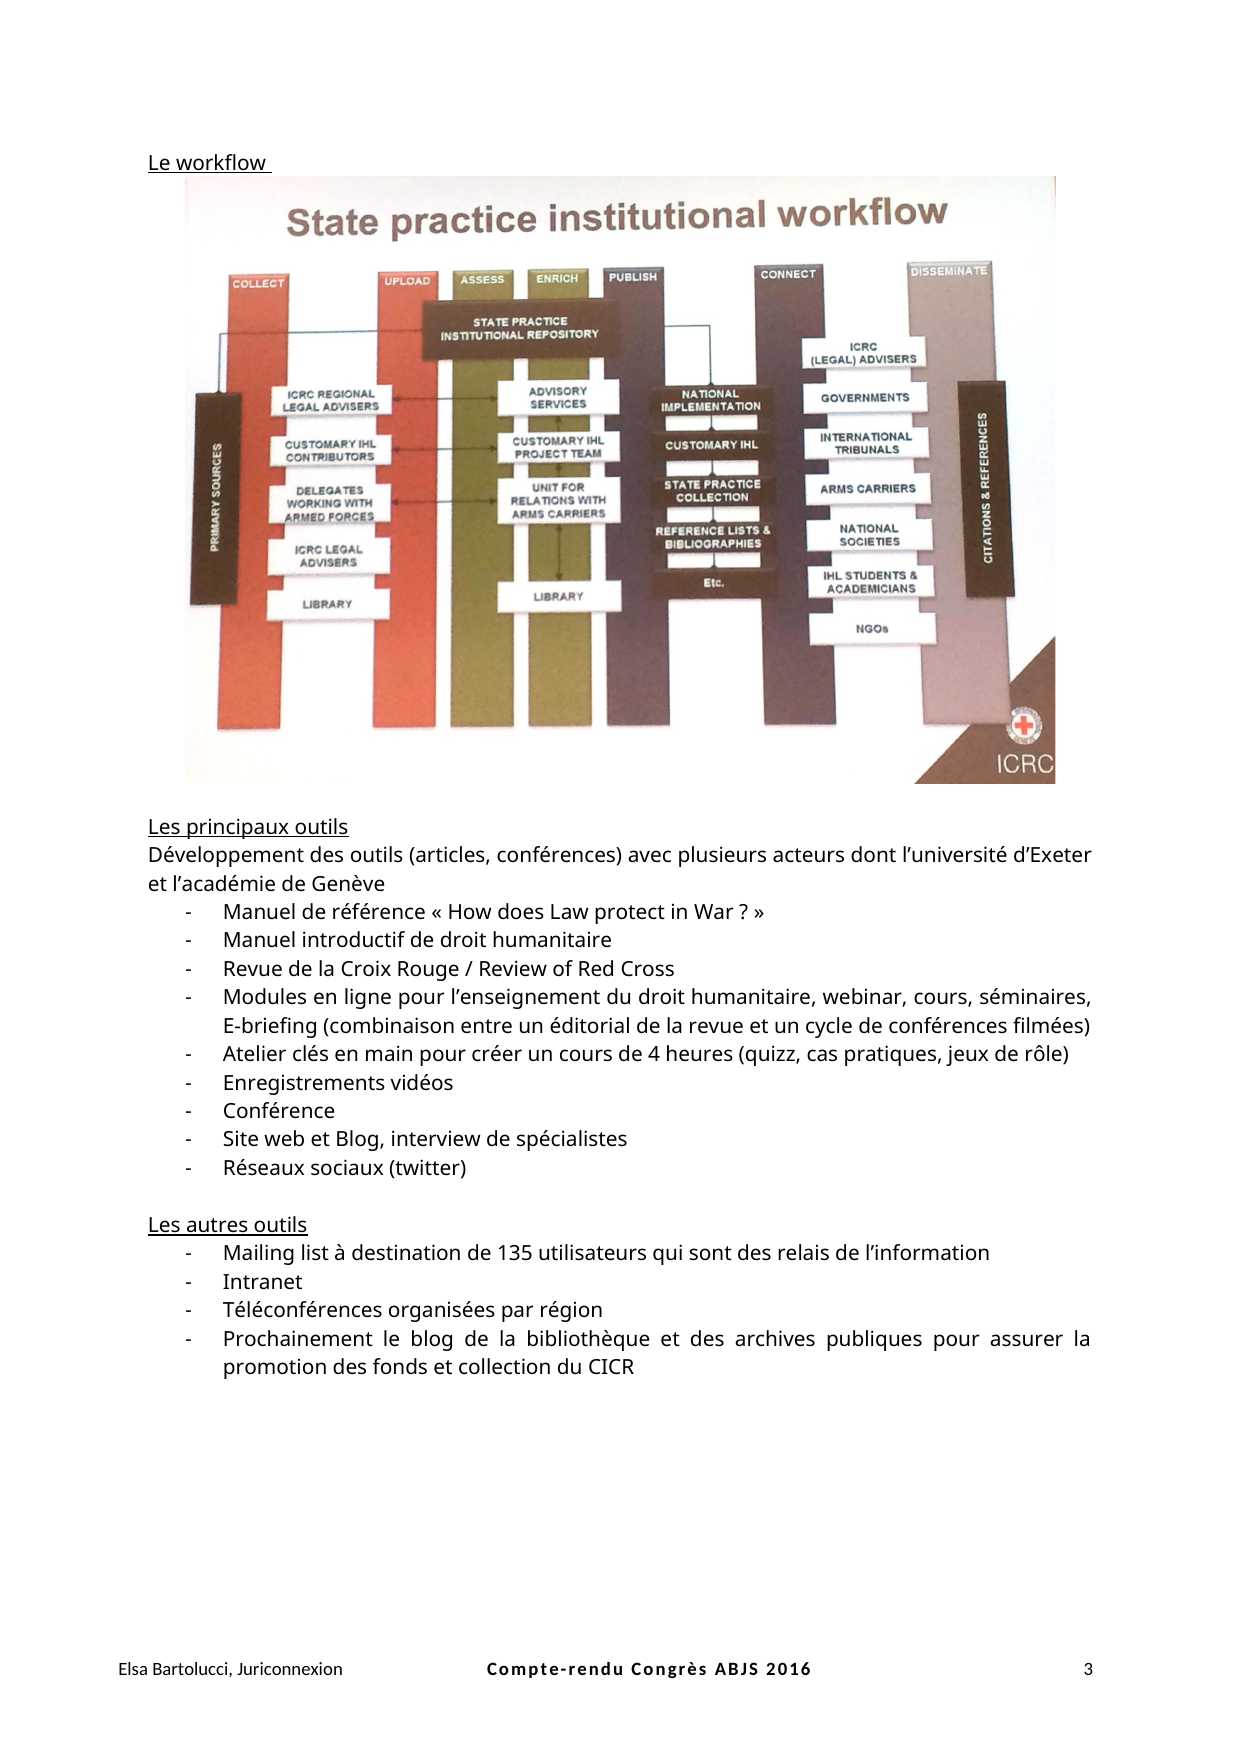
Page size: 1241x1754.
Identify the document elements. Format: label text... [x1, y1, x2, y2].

list Manuel introductif de droit humanitaire [185, 926, 1093, 954]
list Revue de la Croix Rouge / Review of Red Cross [185, 954, 1093, 982]
list Atelier clés en main pour créer un cours de 4 heures (quizz, cas pratiques, jeux de rôle) [185, 1039, 1093, 1068]
list Réseaux sociaux (twitter) [185, 1153, 1093, 1181]
list Intranet [185, 1267, 1093, 1295]
list Conférence [185, 1096, 1093, 1124]
text Les autres outils [148, 1210, 1093, 1238]
list Manuel de référence « How does Law protect in War ? » [185, 897, 1093, 926]
list Prochainement le blog de la bibliothèque et des archives publiques pour assurer la promotion des fonds et collection du CICR [185, 1324, 1093, 1381]
text Les principaux outils [148, 812, 1093, 840]
list Enregistrements vidéos [185, 1068, 1093, 1096]
text Le workflow [148, 148, 1093, 176]
list Mailing list à destination de 135 utilisateurs qui sont des relais de l’information [185, 1238, 1093, 1267]
list Modules en ligne pour l’enseignement du droit humanitaire, webinar, cours, séminaires, E-briefing (combinaison entre un éditorial de la revue et un cycle de conférences filmées) [185, 982, 1093, 1039]
text Développement des outils (articles, conférences) avec plusieurs acteurs dont l’université d’Exeter et l’académie de Genève [148, 840, 1093, 897]
list Site web et Blog, interview de spécialistes [185, 1124, 1093, 1153]
picture [184, 176, 1056, 784]
list Téléconférences organisées par région [185, 1295, 1093, 1324]
